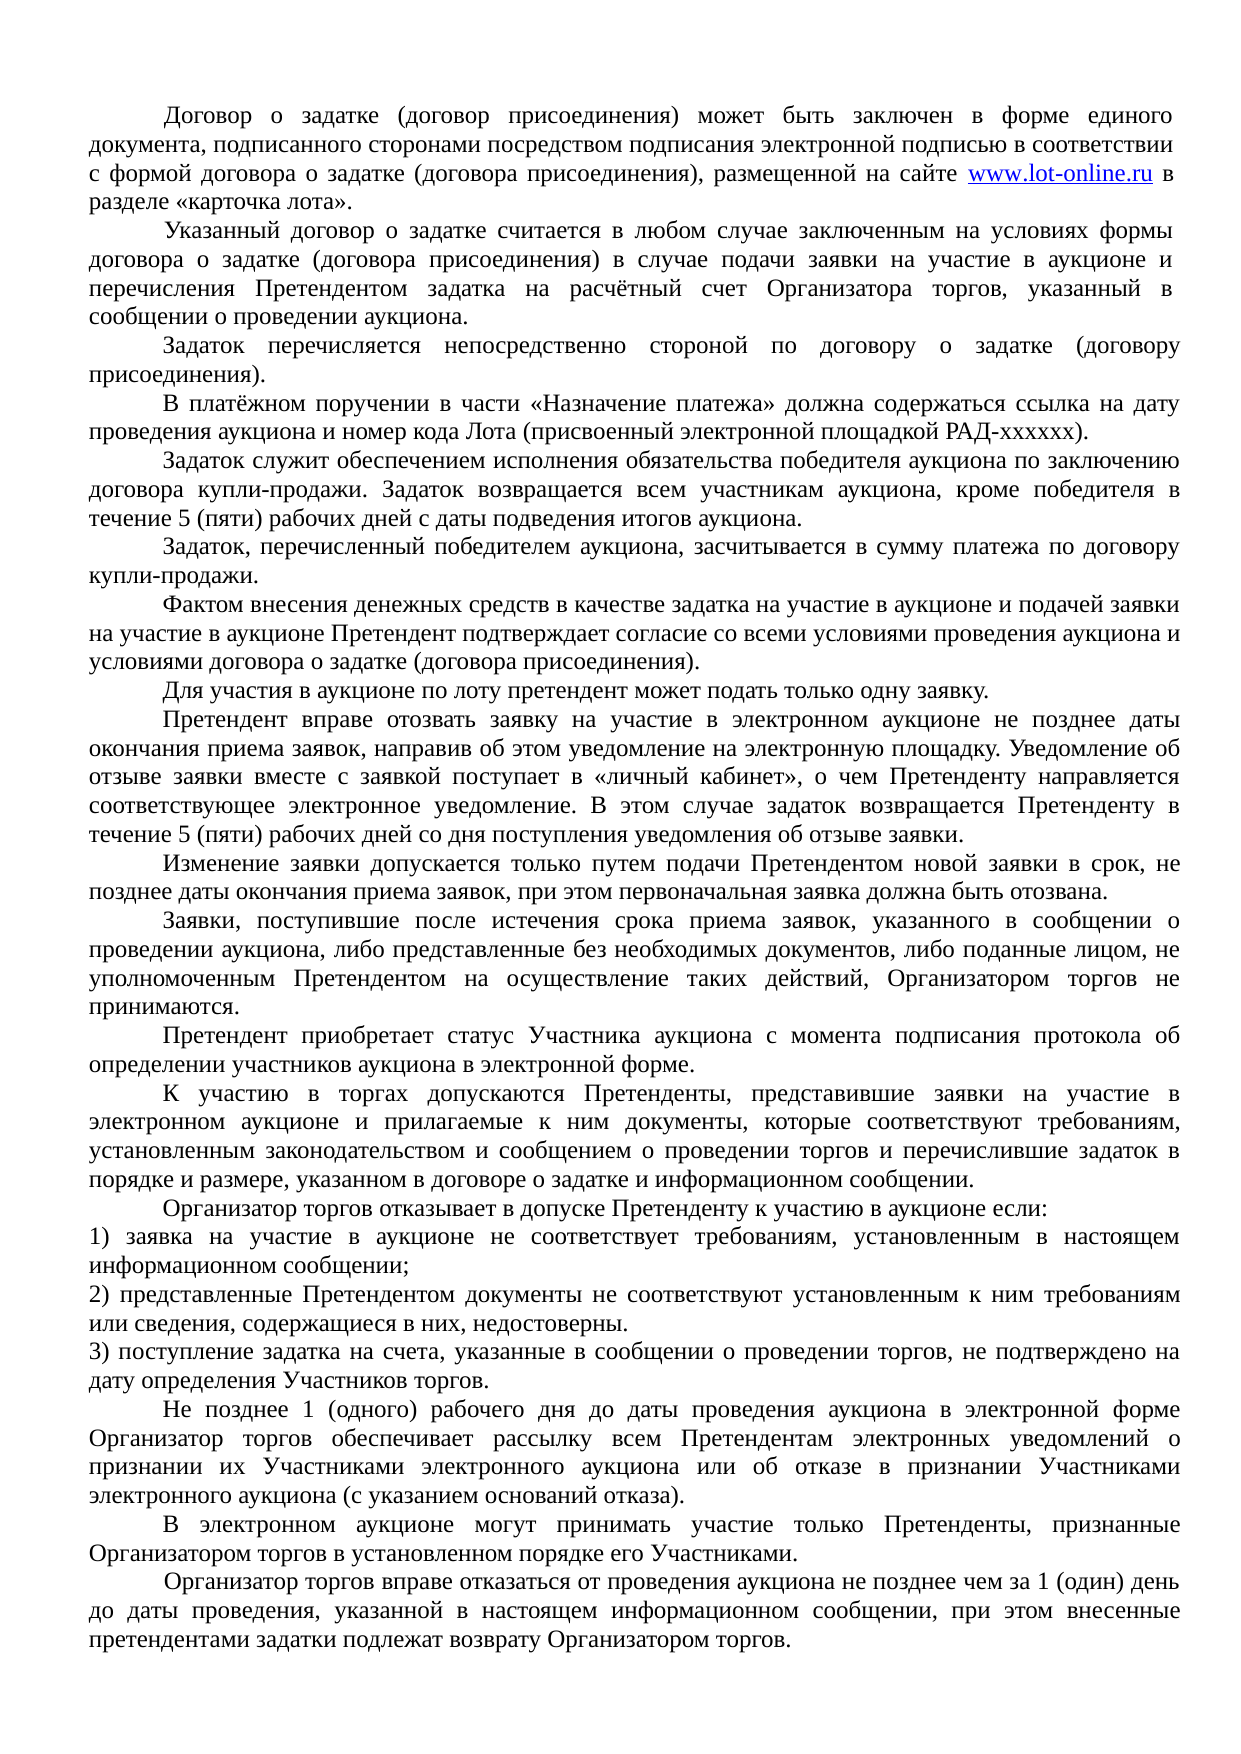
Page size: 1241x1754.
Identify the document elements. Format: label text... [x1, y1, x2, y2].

text Изменение заявки допускается только путем подачи Претендентом новой заявки в срок, не позднее даты окончания приема заявок, при этом первоначальная заявка должна быть отозвана. [89, 848, 1181, 905]
text Задаток перечисляется непосредственно стороной по договору о задатке (договору присоединения). [89, 330, 1181, 388]
text Указанный договор о задатке считается в любом случае заключенным на условиях формы договора о задатке (договора присоединения) в случае подачи заявки на участие в аукционе и перечисления Претендентом задатка на расчётный счет Организатора торгов, указанный в сообщении о проведении аукциона. [89, 215, 1174, 330]
text К участию в торгах допускаются Претенденты, представившие заявки на участие в электронном аукционе и прилагаемые к ним документы, которые соответствуют требованиям, установленным законодательством и сообщением о проведении торгов и перечислившие задаток в порядке и размере, указанном в договоре о задатке и информационном сообщении. [89, 1078, 1181, 1193]
text Для участия в аукционе по лоту претендент может подать только одну заявку. [89, 675, 1181, 704]
text 3) поступление задатка на счета, указанные в сообщении о проведении торгов, не подтверждено на дату определения Участников торгов. [89, 1336, 1181, 1394]
text В платёжном поручении в части «Назначение платежа» должна содержаться ссылка на дату проведения аукциона и номер кода Лота (присвоенный электронной площадкой РАД-хххххх). [89, 388, 1181, 445]
text 1) заявка на участие в аукционе не соответствует требованиям, установленным в настоящем информационном сообщении; [89, 1221, 1181, 1279]
text 2) представленные Претендентом документы не соответствуют установленным к ним требованиям или сведения, содержащиеся в них, недостоверны. [89, 1279, 1181, 1336]
text Заявки, поступившие после истечения срока приема заявок, указанного в сообщении о проведении аукциона, либо представленные без необходимых документов, либо поданные лицом, не уполномоченным Претендентом на осуществление таких действий, Организатором торгов не принимаются. [89, 905, 1181, 1020]
text Задаток служит обеспечением исполнения обязательства победителя аукциона по заключению договора купли-продажи. Задаток возвращается всем участникам аукциона, кроме победителя в течение 5 (пяти) рабочих дней с даты подведения итогов аукциона. [89, 445, 1181, 531]
text Фактом внесения денежных средств в качестве задатка на участие в аукционе и подачей заявки на участие в аукционе Претендент подтверждает согласие со всеми условиями проведения аукциона и условиями договора о задатке (договора присоединения). [89, 589, 1181, 675]
text В электронном аукционе могут принимать участие только Претенденты, признанные Организатором торгов в установленном порядке его Участниками. [89, 1509, 1181, 1566]
text Претендент вправе отозвать заявку на участие в электронном аукционе не позднее даты окончания приема заявок, направив об этом уведомление на электронную площадку. Уведомление об отзыве заявки вместе с заявкой поступает в «личный кабинет», о чем Претенденту направляется соответствующее электронное уведомление. В этом случае задаток возвращается Претенденту в течение 5 (пяти) рабочих дней со дня поступления уведомления об отзыве заявки. [89, 704, 1181, 848]
text Организатор торгов отказывает в допуске Претенденту к участию в аукционе если: [89, 1193, 1181, 1221]
text Задаток, перечисленный победителем аукциона, засчитывается в сумму платежа по договору купли-продажи. [89, 531, 1181, 589]
text Не позднее 1 (одного) рабочего дня до даты проведения аукциона в электронной форме Организатор торгов обеспечивает рассылку всем Претендентам электронных уведомлений о признании их Участниками электронного аукциона или об отказе в признании Участниками электронного аукциона (с указанием оснований отказа). [89, 1394, 1181, 1509]
text Претендент приобретает статус Участника аукциона с момента подписания протокола об определении участников аукциона в электронной форме. [89, 1020, 1181, 1078]
text Организатор торгов вправе отказаться от проведения аукциона не позднее чем за 1 (один) день до даты проведения, указанной в настоящем информационном сообщении, при этом внесенные претендентами задатки подлежат возврату Организатором торгов. [89, 1566, 1181, 1653]
text Договор о задатке (договор присоединения) может быть заключен в форме единого документа, подписанного сторонами посредством подписания электронной подписью в соответствии с формой договора о задатке (договора присоединения), размещенной на сайте www.lot-online.ru в разделе «карточка лота». [89, 100, 1174, 215]
